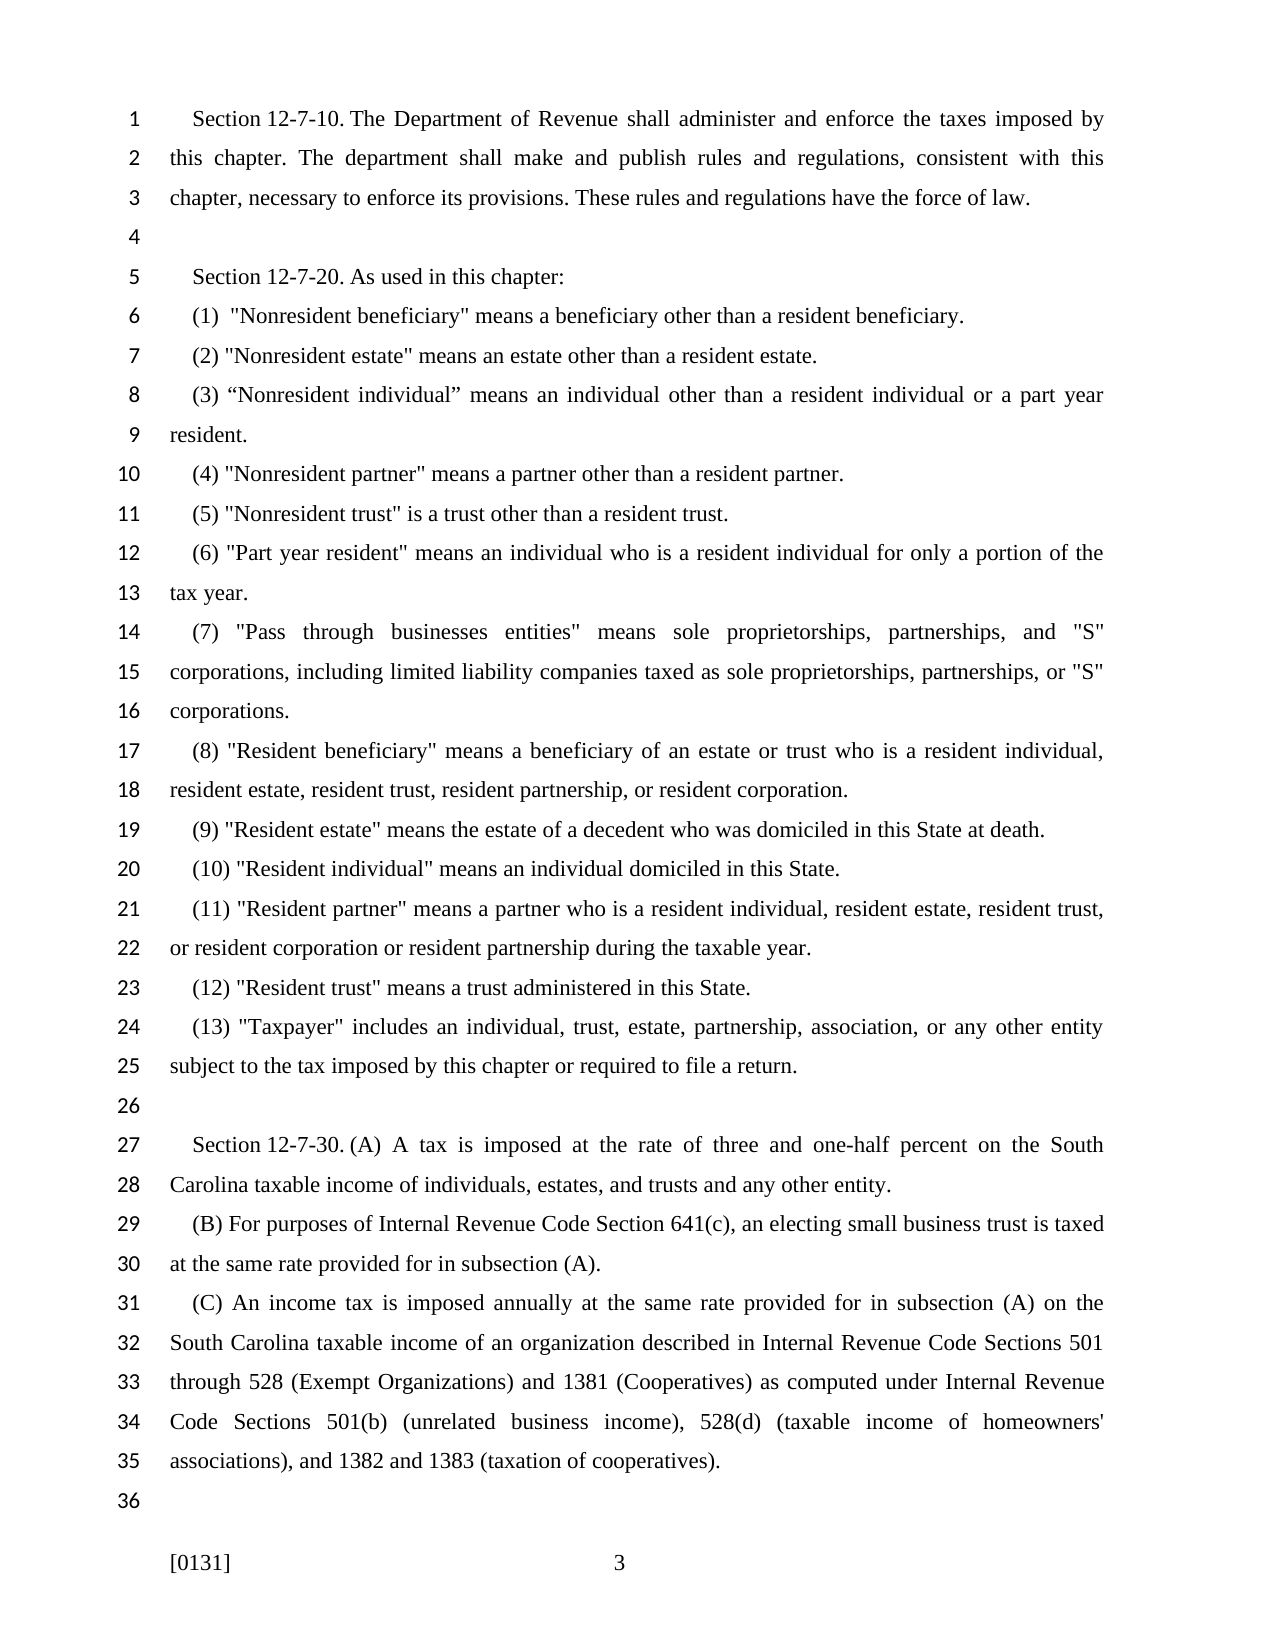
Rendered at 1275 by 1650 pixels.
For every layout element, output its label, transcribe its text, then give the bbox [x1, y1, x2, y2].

text (8) "Resident beneficiary" means a beneficiary of an estate or trust who is a resident individual, resident estate, resident trust, resident partnership, or resident corporation. [169, 737, 1106, 802]
text (3) “Nonresident individual” means an individual other than a resident individual or a part year resident. [169, 381, 1106, 447]
text (13) "Taxpayer" includes an individual, trust, estate, partnership, association, or any other entity subject to the tax imposed by this chapter or required to file a return. [169, 1013, 1106, 1079]
text (5) "Nonresident trust" is a trust other than a resident trust. [169, 500, 1106, 526]
text (4) "Nonresident partner" means a partner other than a resident partner. [169, 460, 1106, 487]
text (11) "Resident partner" means a partner who is a resident individual, resident estate, resident trust, or resident corporation or resident partnership during the taxable year. [169, 894, 1106, 960]
text Section 12-7-30. (A) A tax is imposed at the rate of three and one-half percent on the South Carolina taxable income of individuals, estates, and trusts and any other entity. [169, 1131, 1106, 1197]
text (6) "Part year resident" means an individual who is a resident individual for only a portion of the tax year. [169, 539, 1106, 605]
text (2) "Nonresident estate" means an estate other than a resident estate. [169, 342, 1106, 368]
text (C) An income tax is imposed annually at the same rate provided for in subsection (A) on the South Carolina taxable income of an organization described in Internal Revenue Code Sections 501 through 528 (Exempt Organizations) and 1381 (Cooperatives) as computed under Internal Revenue Code Sections 501(b) (unrelated business income), 528(d) (taxable income of homeowners' associations), and 1382 and 1383 (taxation of cooperatives). [169, 1289, 1106, 1474]
text (12) "Resident trust" means a trust administered in this State. [169, 973, 1106, 1000]
text Section 12-7-10. The Department of Revenue shall administer and enforce the taxes imposed by this chapter. The department shall make and publish rules and regulations, consistent with this chapter, necessary to enforce its provisions. These rules and regulations have the force of law. [169, 105, 1106, 210]
text (B) For purposes of Internal Revenue Code Section 641(c), an electing small business trust is taxed at the same rate provided for in subsection (A). [169, 1210, 1106, 1276]
text (10) "Resident individual" means an individual domiciled in this State. [169, 855, 1106, 881]
text (9) "Resident estate" means the estate of a decedent who was domiciled in this State at death. [169, 816, 1106, 842]
text Section 12-7-20. As used in this chapter: [169, 263, 1106, 289]
text (7) "Pass through businesses entities" means sole proprietorships, partnerships, and "S" corporations, including limited liability companies taxed as sole proprietorships, partnerships, or "S" corporations. [169, 618, 1106, 723]
text (1) "Nonresident beneficiary" means a beneficiary other than a resident beneficiary. [169, 302, 1106, 329]
